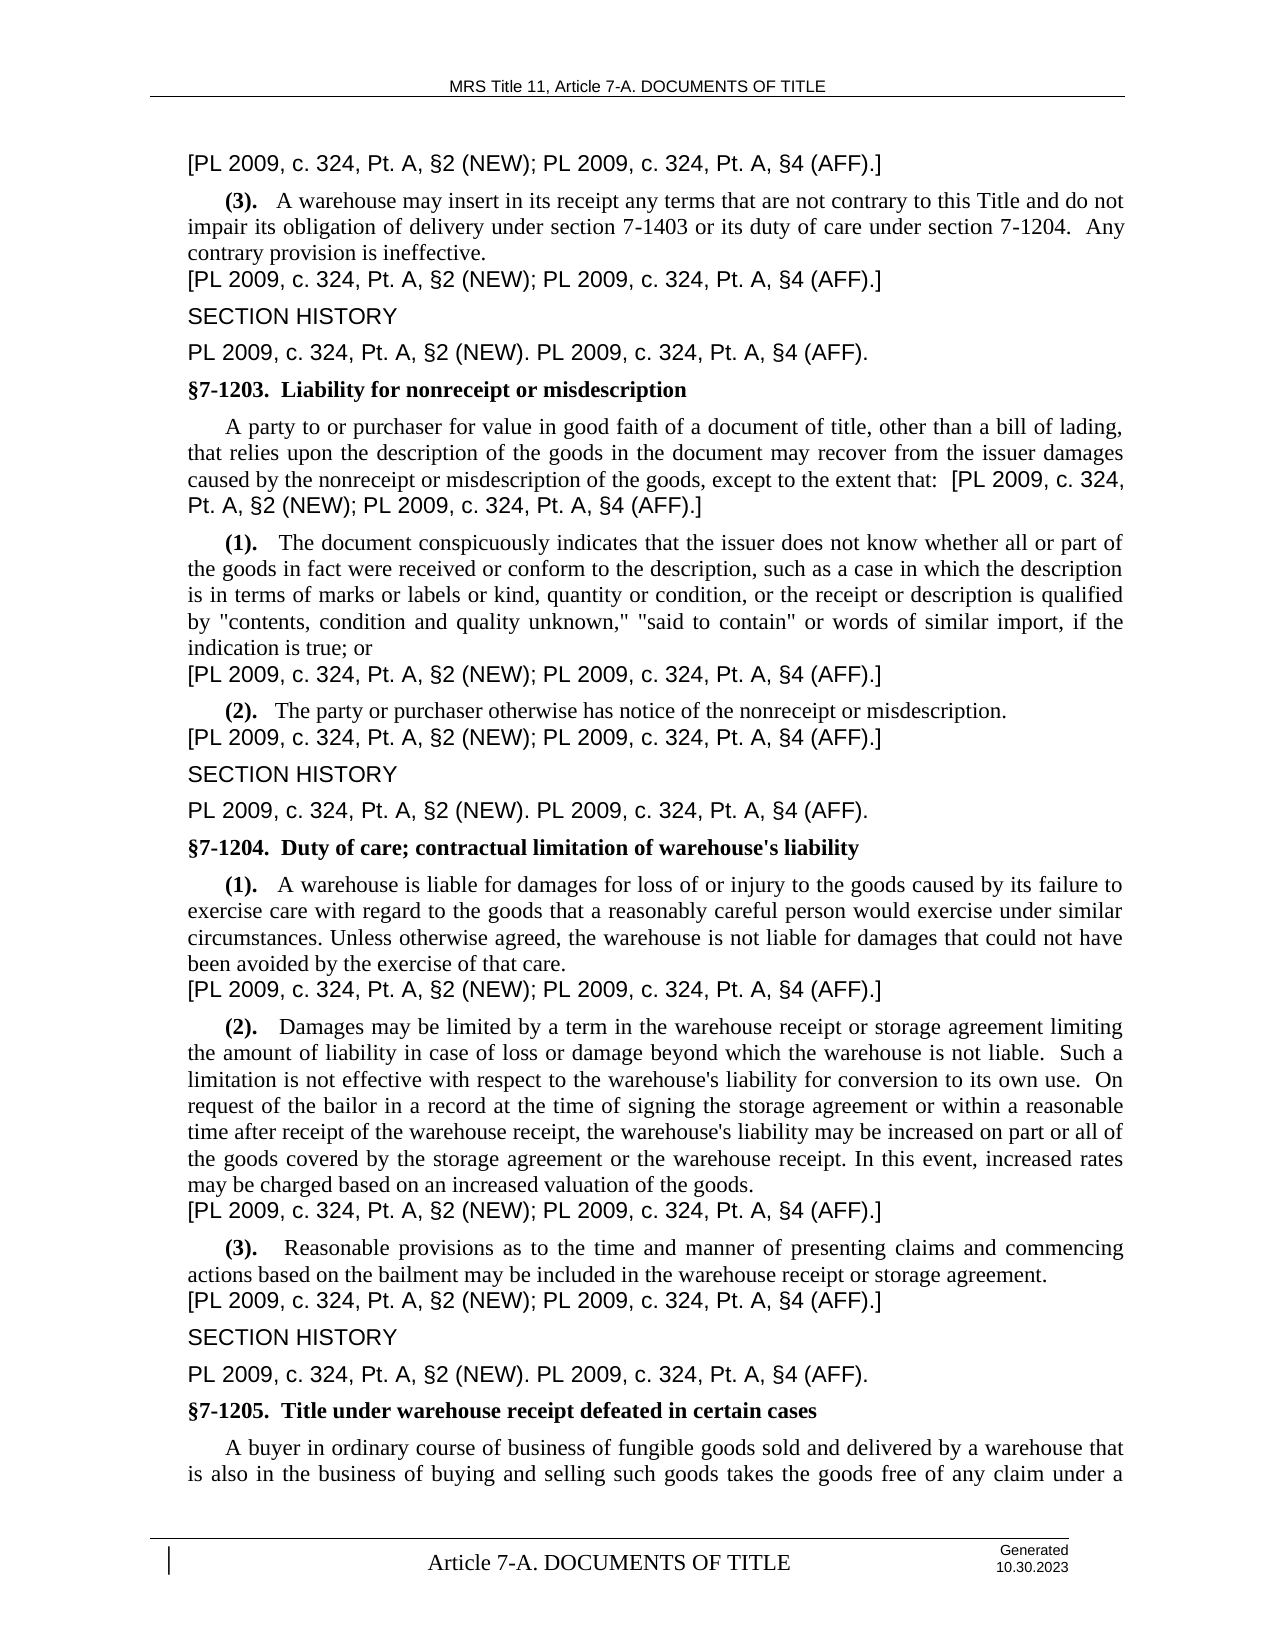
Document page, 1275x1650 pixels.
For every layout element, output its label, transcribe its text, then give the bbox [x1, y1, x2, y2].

text (1). A warehouse is liable for damages for loss of or injury to the goods caused by its failure to exercise care with regard to the goods that a reasonably careful person would exercise under similar circumstances. Unless otherwise agreed, the warehouse is not liable for damages that could not have been avoided by the exercise of that care. [187, 871, 1125, 976]
text [PL 2009, c. 324, Pt. A, §2 (NEW); PL 2009, c. 324, Pt. A, §4 (AFF).] [187, 724, 1125, 750]
text [PL 2009, c. 324, Pt. A, §2 (NEW); PL 2009, c. 324, Pt. A, §4 (AFF).] [187, 1197, 1125, 1224]
text (3). A warehouse may insert in its receipt any terms that are not contrary to this Title and do not impair its obligation of delivery under section 7‑1403 or its duty of care under section 7‑1204. Any contrary provision is ineffective. [187, 187, 1125, 266]
text [PL 2009, c. 324, Pt. A, §2 (NEW); PL 2009, c. 324, Pt. A, §4 (AFF).] [187, 976, 1125, 1003]
text A party to or purchaser for value in good faith of a document of title, other than a bill of lading, that relies upon the description of the goods in the document may recover from the issuer damages caused by the nonreceipt or misdescription of the goods, except to the extent that: [PL 2009, c. 324, Pt. A, §2 (NEW); PL 2009, c. 324, Pt. A, §4 (AFF).] [187, 413, 1125, 518]
text §7-1203. Liability for nonreceipt or misdescription [187, 376, 1125, 402]
text (1). The document conspicuously indicates that the issuer does not know whether all or part of the goods in fact were received or conform to the description, such as a case in which the description is in terms of marks or labels or kind, quantity or condition, or the receipt or description is qualified by "contents, condition and quality unknown," "said to contain" or words of similar import, if the indication is true; or [187, 529, 1125, 661]
text [PL 2009, c. 324, Pt. A, §2 (NEW); PL 2009, c. 324, Pt. A, §4 (AFF).] [187, 150, 1125, 176]
text PL 2009, c. 324, Pt. A, §2 (NEW). PL 2009, c. 324, Pt. A, §4 (AFF). [187, 1361, 1125, 1387]
text §7-1205. Title under warehouse receipt defeated in certain cases [187, 1397, 1125, 1424]
text (2). The party or purchaser otherwise has notice of the nonreceipt or misdescription. [187, 697, 1125, 724]
text [PL 2009, c. 324, Pt. A, §2 (NEW); PL 2009, c. 324, Pt. A, §4 (AFF).] [187, 661, 1125, 687]
text [PL 2009, c. 324, Pt. A, §2 (NEW); PL 2009, c. 324, Pt. A, §4 (AFF).] [187, 266, 1125, 292]
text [187, 1434, 1125, 1487]
text [PL 2009, c. 324, Pt. A, §2 (NEW); PL 2009, c. 324, Pt. A, §4 (AFF).] [187, 1287, 1125, 1313]
text §7-1204. Duty of care; contractual limitation of warehouse's liability [187, 834, 1125, 860]
text PL 2009, c. 324, Pt. A, §2 (NEW). PL 2009, c. 324, Pt. A, §4 (AFF). [187, 797, 1125, 824]
text (3). Reasonable provisions as to the time and manner of presenting claims and commencing actions based on the bailment may be included in the warehouse receipt or storage agreement. [187, 1234, 1125, 1287]
text SECTION HISTORY [187, 761, 1125, 787]
text SECTION HISTORY [187, 1324, 1125, 1350]
text (2). Damages may be limited by a term in the warehouse receipt or storage agreement limiting the amount of liability in case of loss or damage beyond which the warehouse is not liable. Such a limitation is not effective with respect to the warehouse's liability for conversion to its own use. On request of the bailor in a record at the time of signing the storage agreement or within a reasonable time after receipt of the warehouse receipt, the warehouse's liability may be increased on part or all of the goods covered by the storage agreement or the warehouse receipt. In this event, increased rates may be charged based on an increased valuation of the goods. [187, 1013, 1125, 1197]
text PL 2009, c. 324, Pt. A, §2 (NEW). PL 2009, c. 324, Pt. A, §4 (AFF). [187, 339, 1125, 366]
text SECTION HISTORY [187, 303, 1125, 329]
